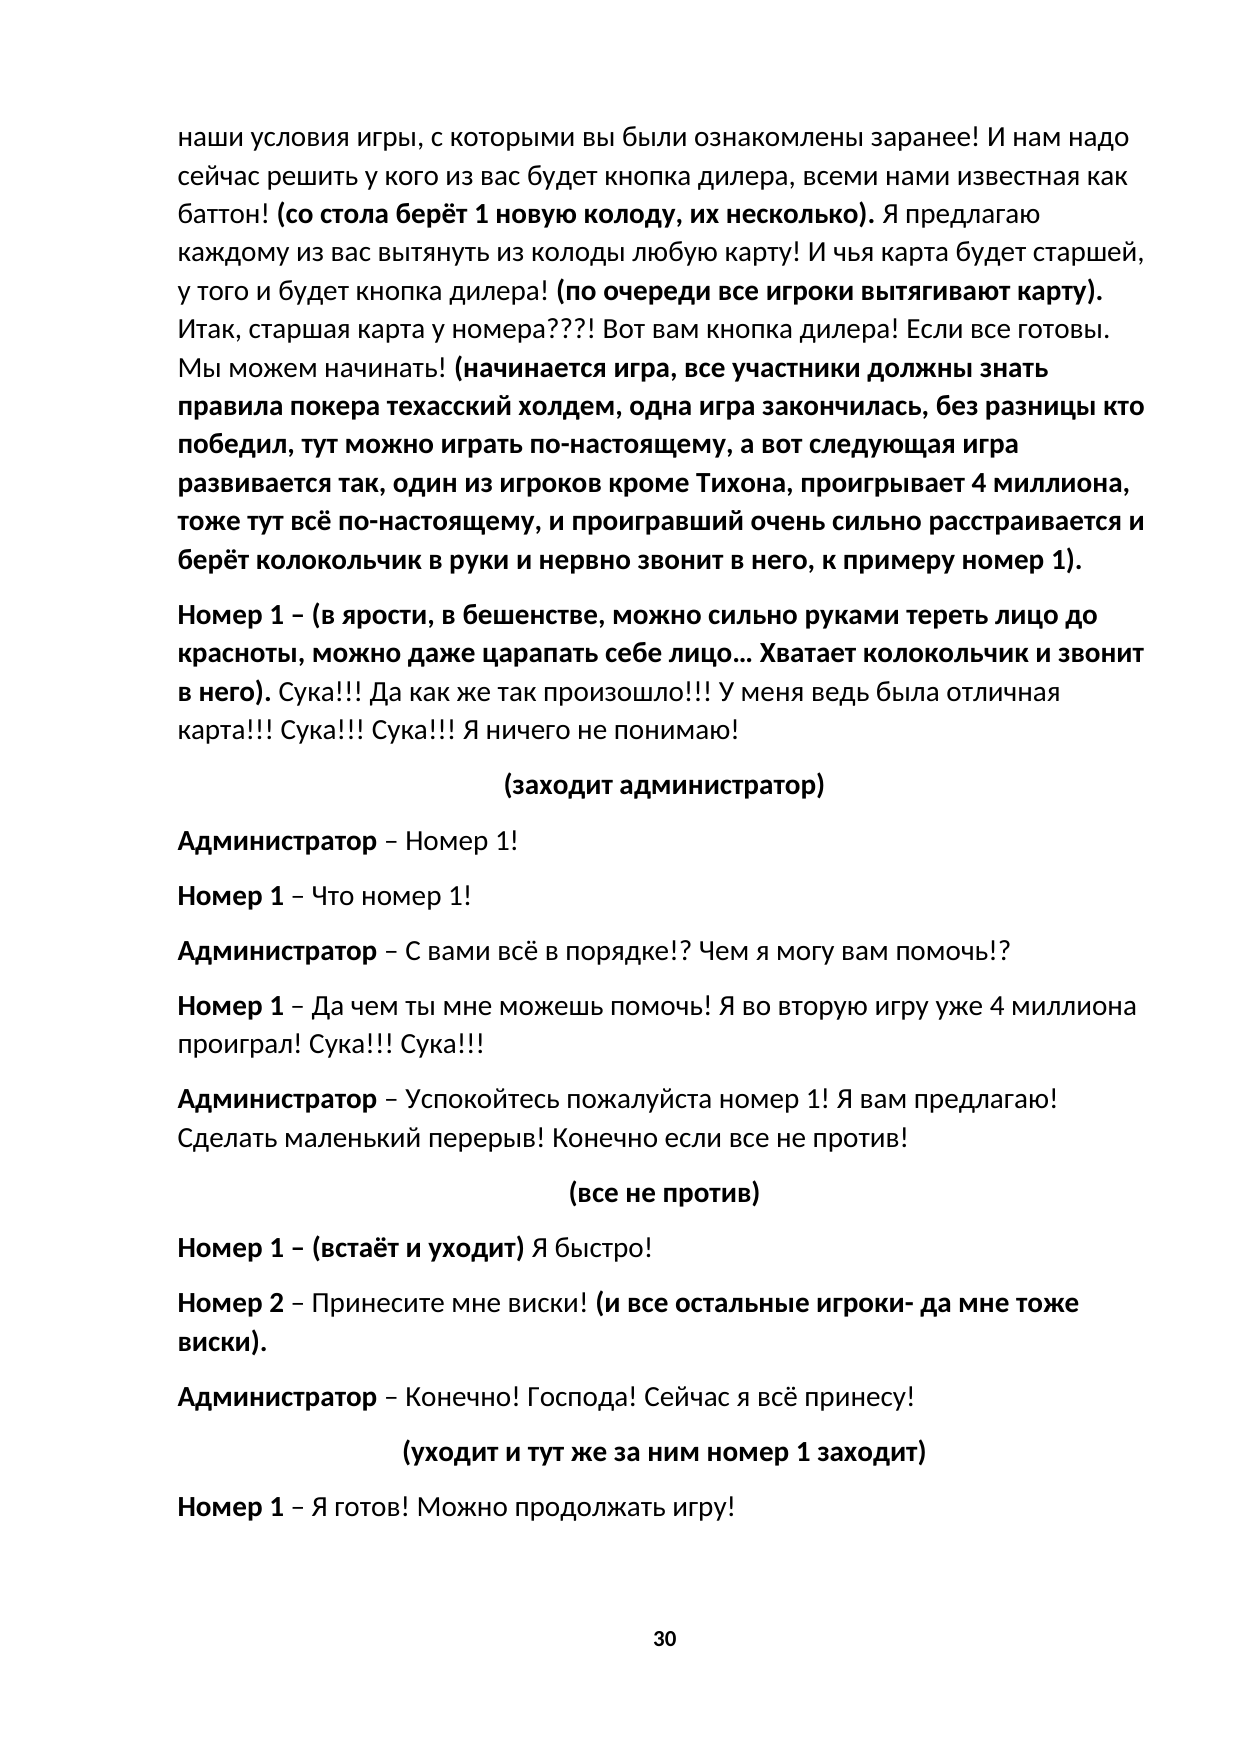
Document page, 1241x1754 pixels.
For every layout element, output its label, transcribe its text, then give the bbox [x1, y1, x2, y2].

text Администратор – Конечно! Господа! Сейчас я всё принесу! [177, 1378, 1152, 1413]
text Номер 1 – Что номер 1! [177, 877, 1152, 912]
text Номер 1 – (в ярости, в бешенстве, можно сильно руками тереть лицо до красноты, можно даже царапать себе лицо… Хватает колокольчик и звонит в него). Сука!!! Да как же так произошло!!! У меня ведь была отличная карта!!! Сука!!! Сука!!! Я ничего не понимаю! [177, 596, 1152, 747]
text Номер 1 – Я готов! Можно продолжать игру! [177, 1488, 1152, 1523]
text Администратор – С вами всё в порядке!? Чем я могу вам помочь!? [177, 932, 1152, 967]
text Администратор – Успокойтесь пожалуйста номер 1! Я вам предлагаю! Сделать маленький перерыв! Конечно если все не против! [177, 1080, 1152, 1154]
text (все не против) [177, 1174, 1152, 1209]
text Номер 1 – (встаёт и уходит) Я быстро! [177, 1229, 1152, 1265]
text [177, 118, 1152, 577]
text Администратор – Номер 1! [177, 822, 1152, 857]
text (заходит администратор) [177, 766, 1152, 802]
text (уходит и тут же за ним номер 1 заходит) [177, 1433, 1152, 1468]
text Номер 1 – Да чем ты мне можешь помочь! Я во вторую игру уже 4 миллиона проиграл! Сука!!! Сука!!! [177, 987, 1152, 1061]
text Номер 2 – Принесите мне виски! (и все остальные игроки- да мне тоже виски). [177, 1284, 1152, 1358]
